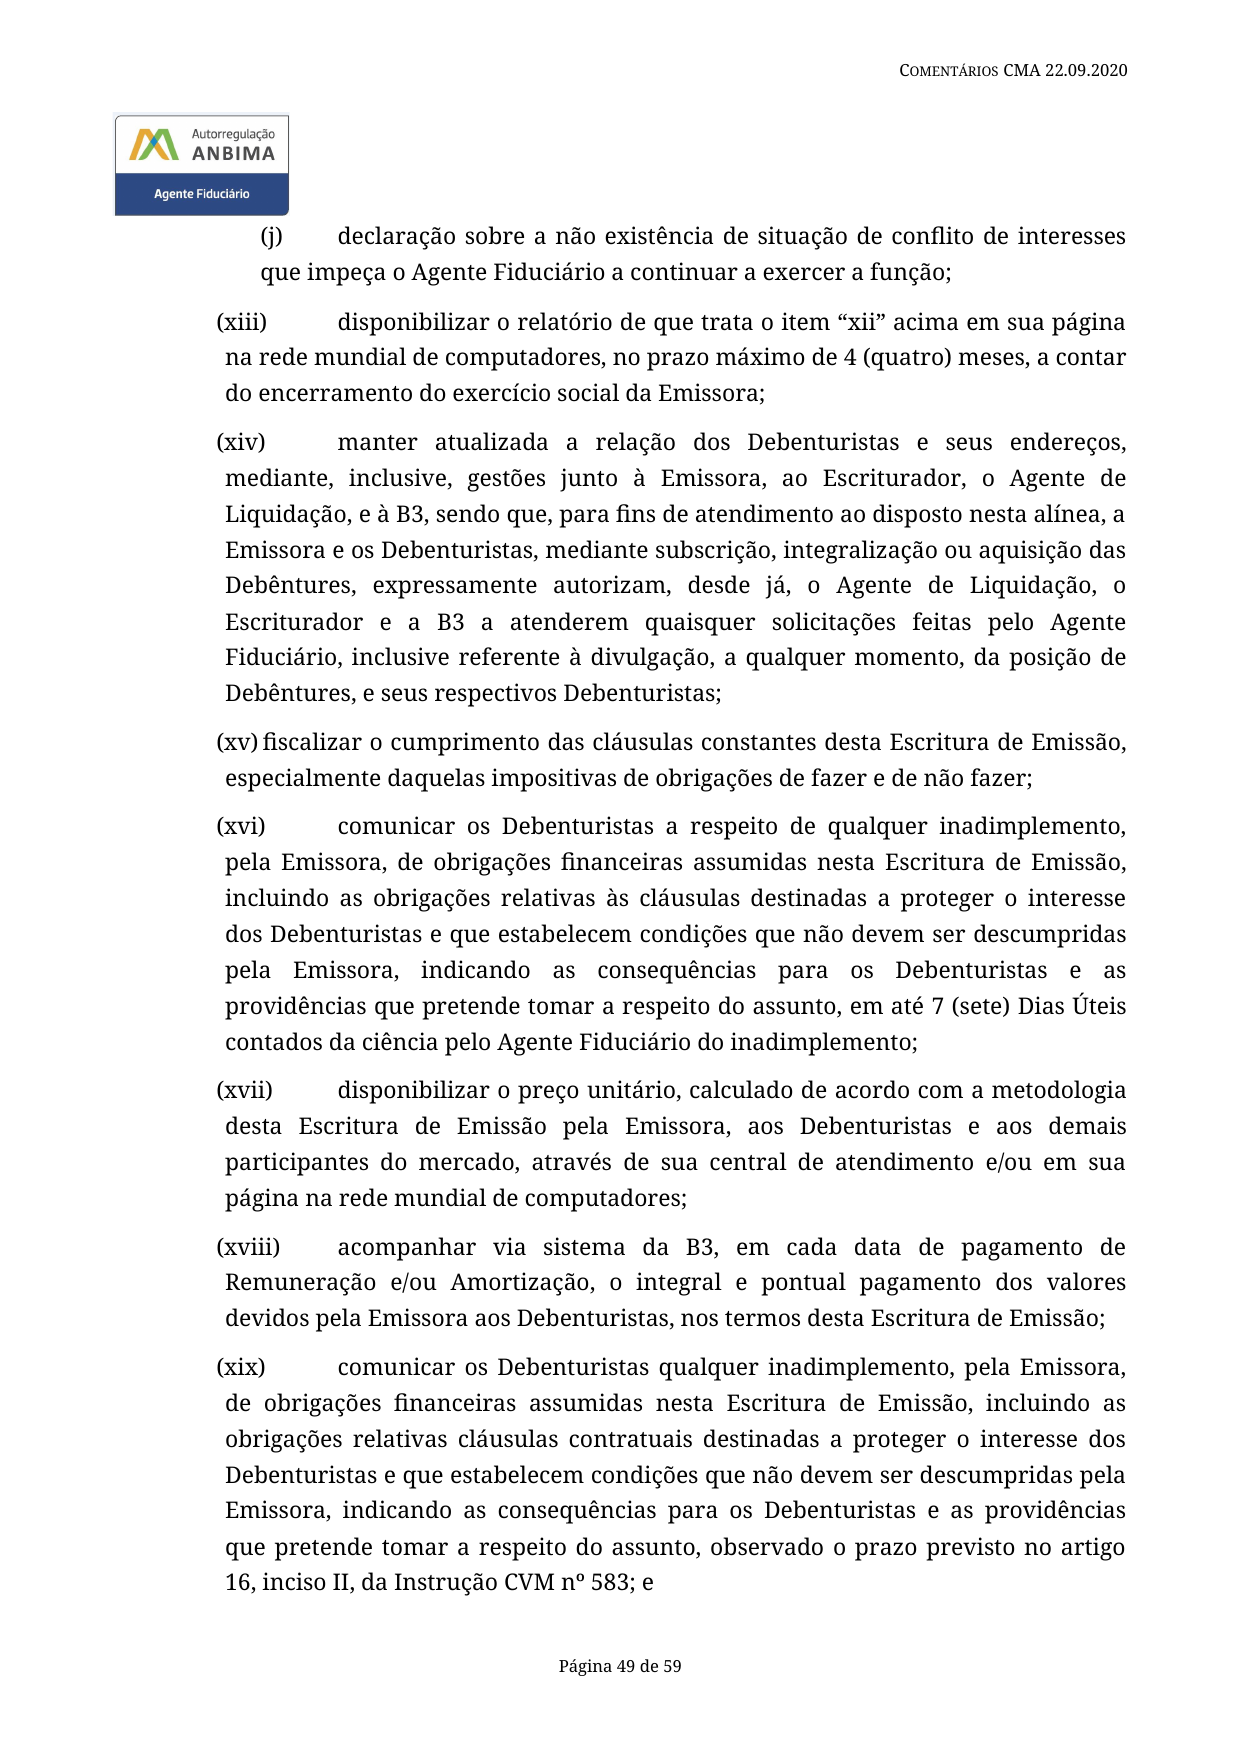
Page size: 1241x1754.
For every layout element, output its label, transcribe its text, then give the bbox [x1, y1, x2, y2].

list acompanhar via sistema da B3, em cada data de pagamento de Remuneração e/ou Amortização, o integral e pontual pagamento dos valores devidos pela Emissora aos Debenturistas, nos termos desta Escritura de Emissão; [216, 1230, 1128, 1333]
list fiscalizar o cumprimento das cláusulas constantes desta Escritura de Emissão, especialmente daquelas impositivas de obrigações de fazer e de não fazer; [216, 726, 1128, 793]
list disponibilizar o preço unitário, calculado de acordo com a metodologia desta Escritura de Emissão pela Emissora, aos Debenturistas e aos demais participantes do mercado, através de sua central de atendimento e/ou em sua página na rede mundial de computadores; [216, 1074, 1128, 1213]
list comunicar os Debenturistas a respeito de qualquer inadimplemento, pela Emissora, de obrigações financeiras assumidas nesta Escritura de Emissão, incluindo as obrigações relativas às cláusulas destinadas a proteger o interesse dos Debenturistas e que estabelecem condições que não devem ser descumpridas pela Emissora, indicando as consequências para os Debenturistas e as providências que pretende tomar a respeito do assunto, em até 7 (sete) Dias Úteis contados da ciência pelo Agente Fiduciário do inadimplemento; [216, 810, 1128, 1057]
list comunicar os Debenturistas qualquer inadimplemento, pela Emissora, de obrigações financeiras assumidas nesta Escritura de Emissão, incluindo as obrigações relativas cláusulas contratuais destinadas a proteger o interesse dos Debenturistas e que estabelecem condições que não devem ser descumpridas pela Emissora, indicando as consequências para os Debenturistas e as providências que pretende tomar a respeito do assunto, observado o prazo previsto no artigo 16, inciso II, da Instrução CVM nº 583; e [216, 1351, 1128, 1598]
list disponibilizar o relatório de que trata o item “xii” acima em sua página na rede mundial de computadores, no prazo máximo de 4 (quatro) meses, a contar do encerramento do exercício social da Emissora; [216, 305, 1128, 408]
list manter atualizada a relação dos Debenturistas e seus endereços, mediante, inclusive, gestões junto à Emissora, ao Escriturador, o Agente de Liquidação, e à B3, sendo que, para fins de atendimento ao disposto nesta alínea, a Emissora e os Debenturistas, mediante subscrição, integralização ou aquisição das Debêntures, expressamente autorizam, desde já, o Agente de Liquidação, o Escriturador e a B3 a atenderem quaisquer solicitações feitas pelo Agente Fiduciário, inclusive referente à divulgação, a qualquer momento, da posição de Debêntures, e seus respectivos Debenturistas; [216, 426, 1128, 708]
picture [112, 112, 290, 216]
text (j) declaração sobre a não existência de situação de conflito de interesses que impeça o Agente Fiduciário a continuar a exercer a função; [260, 220, 1128, 288]
